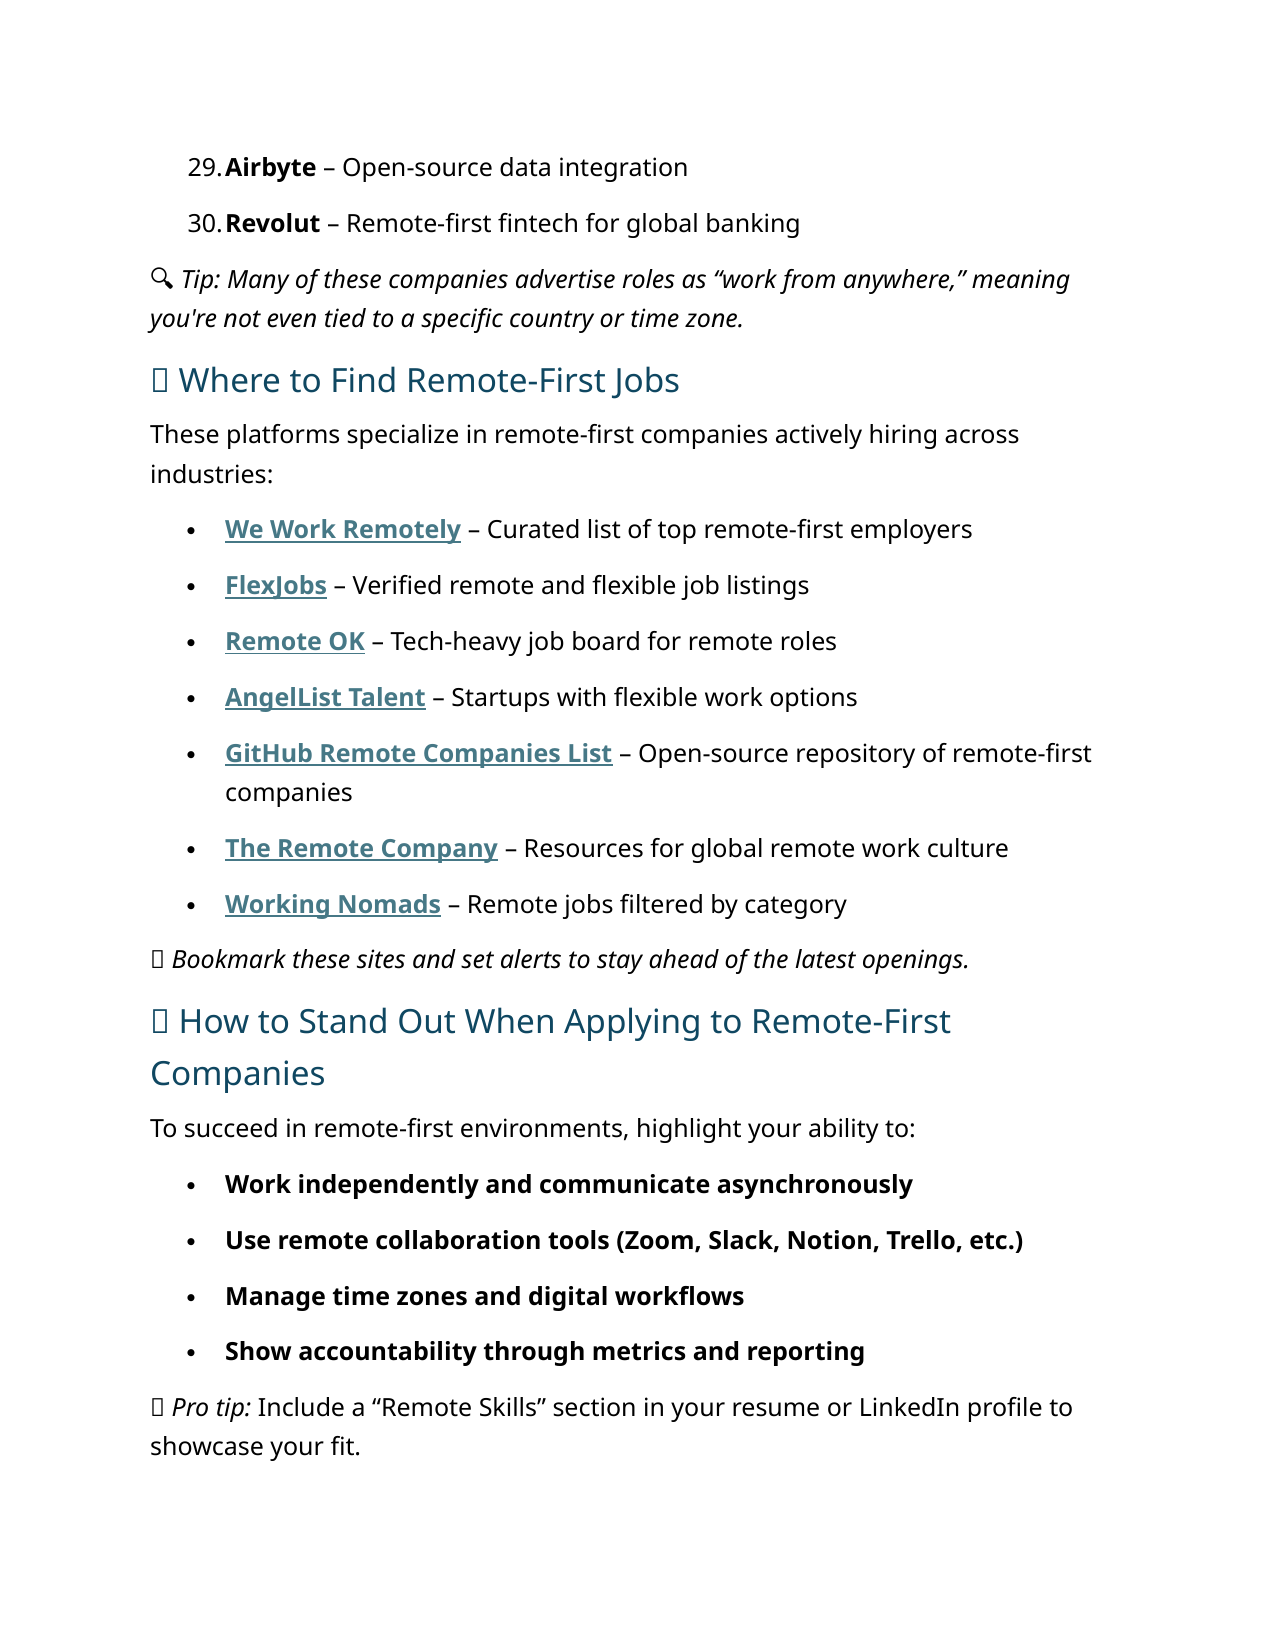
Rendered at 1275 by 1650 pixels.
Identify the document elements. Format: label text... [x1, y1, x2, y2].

list Work independently and communicate asynchronously [187, 1167, 1125, 1201]
text 🔍 Tip: Many of these companies advertise roles as “work from anywhere,” meaning you're not even tied to a specific country or time zone. [150, 262, 1125, 335]
list FlexJobs – Verified remote and flexible job listings [187, 568, 1125, 602]
list The Remote Company – Resources for global remote work culture [187, 831, 1125, 864]
list Use remote collaboration tools (Zoom, Slack, Notion, Trello, etc.) [187, 1222, 1125, 1256]
list Working Nomads – Remote jobs filtered by category [187, 886, 1125, 920]
list We Work Remotely – Curated list of top remote-first employers [187, 512, 1125, 546]
subtitle 🔹 Where to Find Remote-First Jobs [150, 357, 1125, 402]
list GitHub Remote Companies List – Open-source repository of remote-first companies [187, 736, 1125, 809]
subtitle 🔹 How to Stand Out When Applying to Remote-First Companies [150, 998, 1125, 1096]
text These platforms specialize in remote-first companies actively hiring across industries: [150, 417, 1125, 490]
list Airbyte – Open-source data integration [187, 150, 1125, 184]
list AngelList Talent – Startups with flexible work options [187, 680, 1125, 714]
list Show accountability through metrics and reporting [187, 1334, 1125, 1368]
text 📌 Pro tip: Include a “Remote Skills” section in your resume or LinkedIn profile to showcase your fit. [150, 1390, 1125, 1463]
text To succeed in remote-first environments, highlight your ability to: [150, 1111, 1125, 1145]
list Revolut – Remote-first fintech for global banking [187, 206, 1125, 240]
list Manage time zones and digital workflows [187, 1278, 1125, 1312]
text ✅ Bookmark these sites and set alerts to stay ahead of the latest openings. [150, 942, 1125, 976]
list Remote OK – Tech-heavy job board for remote roles [187, 624, 1125, 658]
